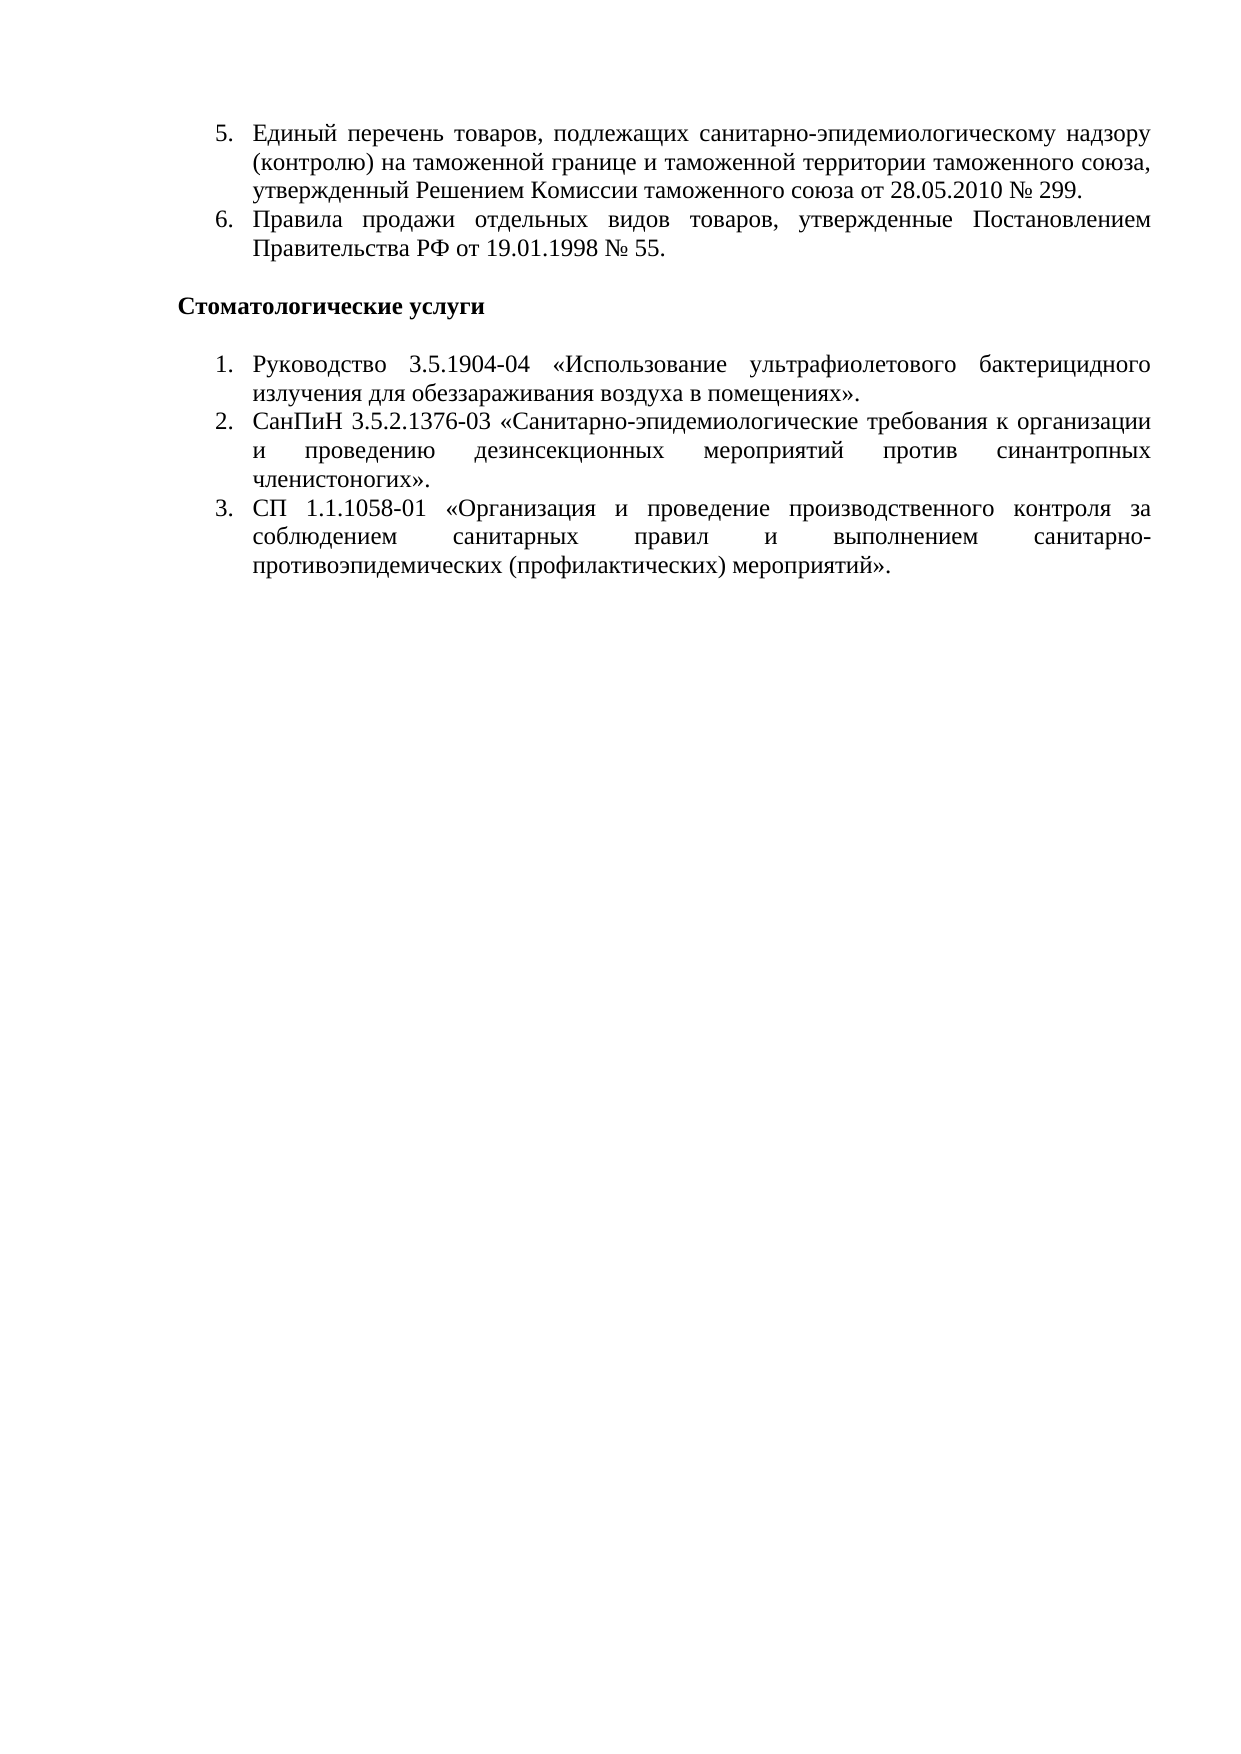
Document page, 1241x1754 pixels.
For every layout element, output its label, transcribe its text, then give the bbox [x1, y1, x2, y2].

list Единый перечень товаров, подлежащих санитарно-эпидемиологическому надзору (контролю) на таможенной границе и таможенной территории таможенного союза, утвержденный Решением Комиссии таможенного союза от 28.05.2010 № 299. [215, 118, 1152, 204]
list Правила продажи отдельных видов товаров, утвержденные Постановлением Правительства РФ от 19.01.1998 № 55. [215, 204, 1152, 262]
list СанПиН 3.5.2.1376-03 «Санитарно-эпидемиологические требования к организации и проведению дезинсекционных мероприятий против синантропных членистоногих». [215, 406, 1152, 493]
list СП 1.1.1058-01 «Организация и проведение производственного контроля за соблюдением санитарных правил и выполнением санитарно-противоэпидемических (профилактических) мероприятий». [215, 493, 1152, 579]
text Стоматологические услуги [177, 291, 1152, 320]
list Руководство 3.5.1904-04 «Использование ультрафиолетового бактерицидного излучения для обеззараживания воздуха в помещениях». [215, 349, 1152, 406]
